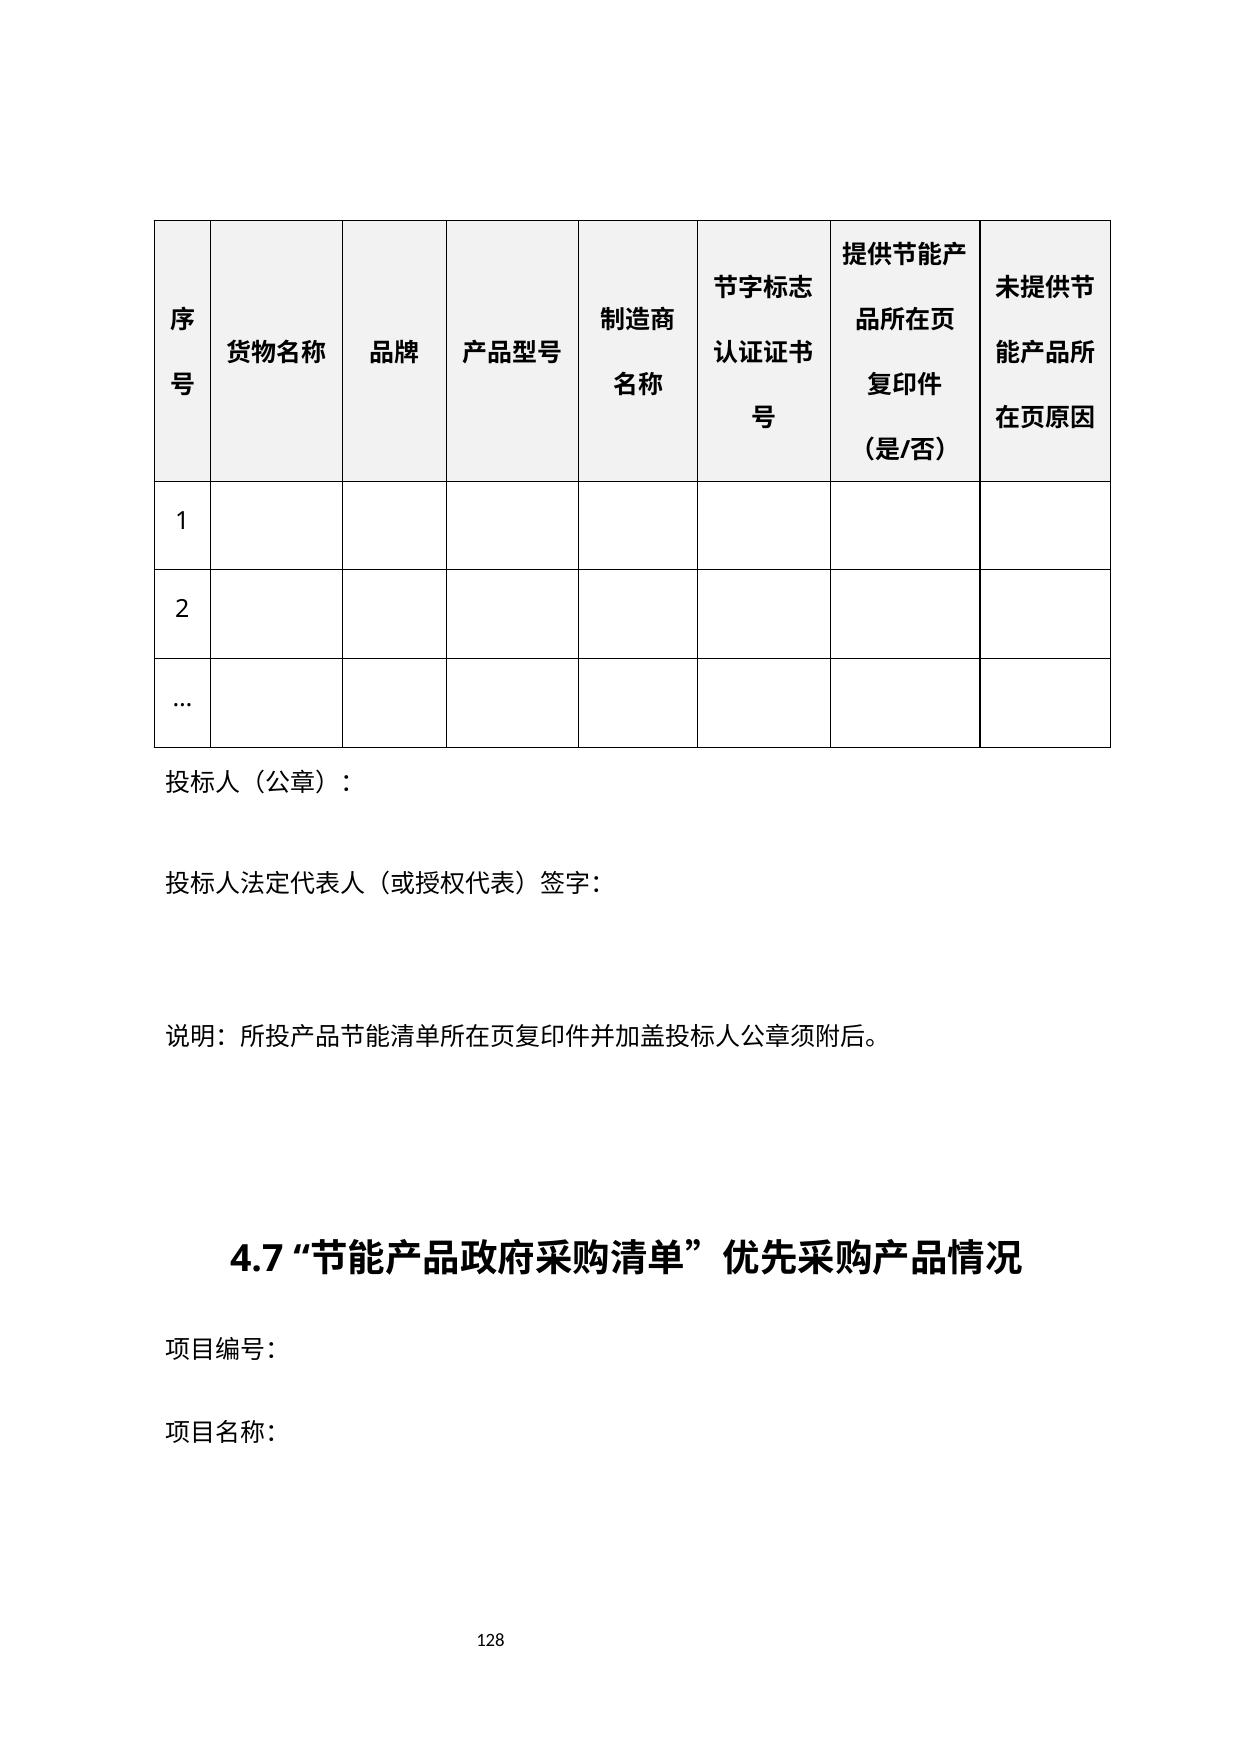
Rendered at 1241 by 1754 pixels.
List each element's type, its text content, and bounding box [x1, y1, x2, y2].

table_cell [447, 482, 578, 569]
table_cell [981, 570, 1110, 658]
table_cell [579, 659, 697, 747]
text 投标人法定代表人（或授权代表）签字： [165, 849, 1087, 914]
table_cell [447, 659, 578, 747]
table_cell [343, 482, 446, 569]
text 4.7 “节能产品政府采购清单”优先采购产品情况 [165, 1223, 1087, 1288]
table_header 未提供节能产品所在页原因 [981, 221, 1110, 481]
table_cell [981, 482, 1110, 569]
table_cell [343, 659, 446, 747]
table_cell [447, 570, 578, 658]
table_cell [831, 570, 979, 658]
table_header 节字标志认证证书号 [698, 221, 830, 481]
table_cell [579, 570, 697, 658]
table_cell [831, 482, 979, 569]
table_cell … [155, 659, 210, 747]
table_cell 1 [155, 482, 210, 569]
table_cell 2 [155, 570, 210, 658]
text 投标人（公章）： [165, 748, 1087, 813]
table_cell [211, 659, 342, 747]
text 项目编号： [165, 1315, 1087, 1380]
text 项目名称： [165, 1398, 1087, 1463]
table_cell [698, 482, 830, 569]
table_cell [831, 659, 979, 747]
table_cell [981, 659, 1110, 747]
table_cell [211, 570, 342, 658]
table_header 序号 [155, 221, 210, 481]
text 说明：所投产品节能清单所在页复印件并加盖投标人公章须附后。 [165, 1002, 1087, 1067]
table_cell [343, 570, 446, 658]
table_header 产品型号 [447, 221, 578, 481]
table_cell [579, 482, 697, 569]
table_header 提供节能产品所在页 复印件 （是/否） [831, 221, 979, 481]
table_cell [211, 482, 342, 569]
table_header 制造商 名称 [579, 221, 697, 481]
table_cell [698, 570, 830, 658]
table_header 品牌 [343, 221, 446, 481]
table_header 货物名称 [211, 221, 342, 481]
table_cell [698, 659, 830, 747]
